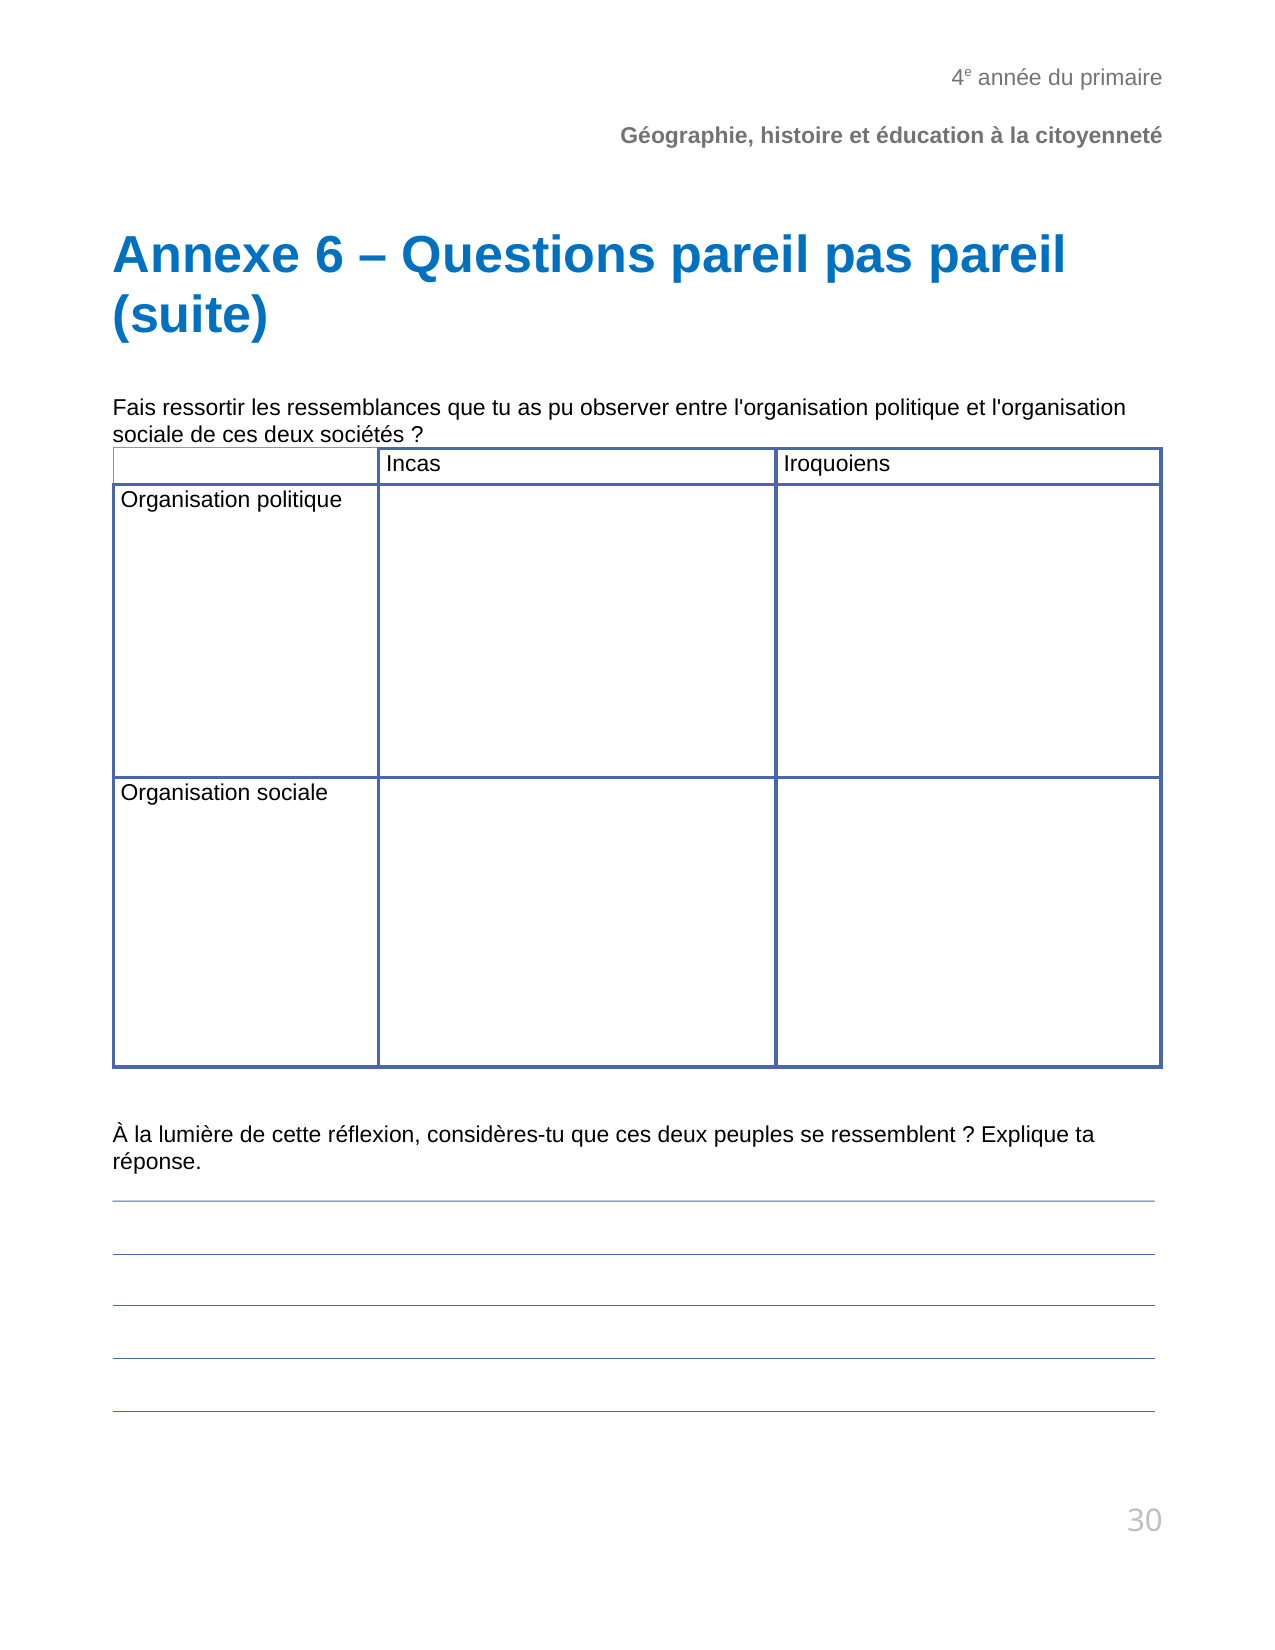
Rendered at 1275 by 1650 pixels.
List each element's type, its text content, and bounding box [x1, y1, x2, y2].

table_header Iroquoiens [778, 450, 1159, 482]
table_header [114, 448, 377, 482]
text Fais ressortir les ressemblances que tu as pu observer entre l'organisation politique et l'organisation sociale de ces deux sociétés ? [112, 394, 1162, 447]
table_cell [380, 486, 774, 776]
text Annexe 6 – Questions pareil pas pareil (suite) [112, 223, 1162, 343]
table_cell Organisation sociale [115, 779, 377, 1065]
table_cell [778, 486, 1159, 776]
text À la lumière de cette réflexion, considères-tu que ces deux peuples se ressemblent ? Explique ta réponse. [112, 1121, 1162, 1174]
text Géographie, histoire et éducation à la citoyenneté [112, 122, 1162, 148]
table_cell [380, 779, 774, 1065]
table_cell [778, 779, 1159, 1065]
table_header Incas [380, 450, 774, 482]
table_cell Organisation politique [115, 486, 377, 776]
